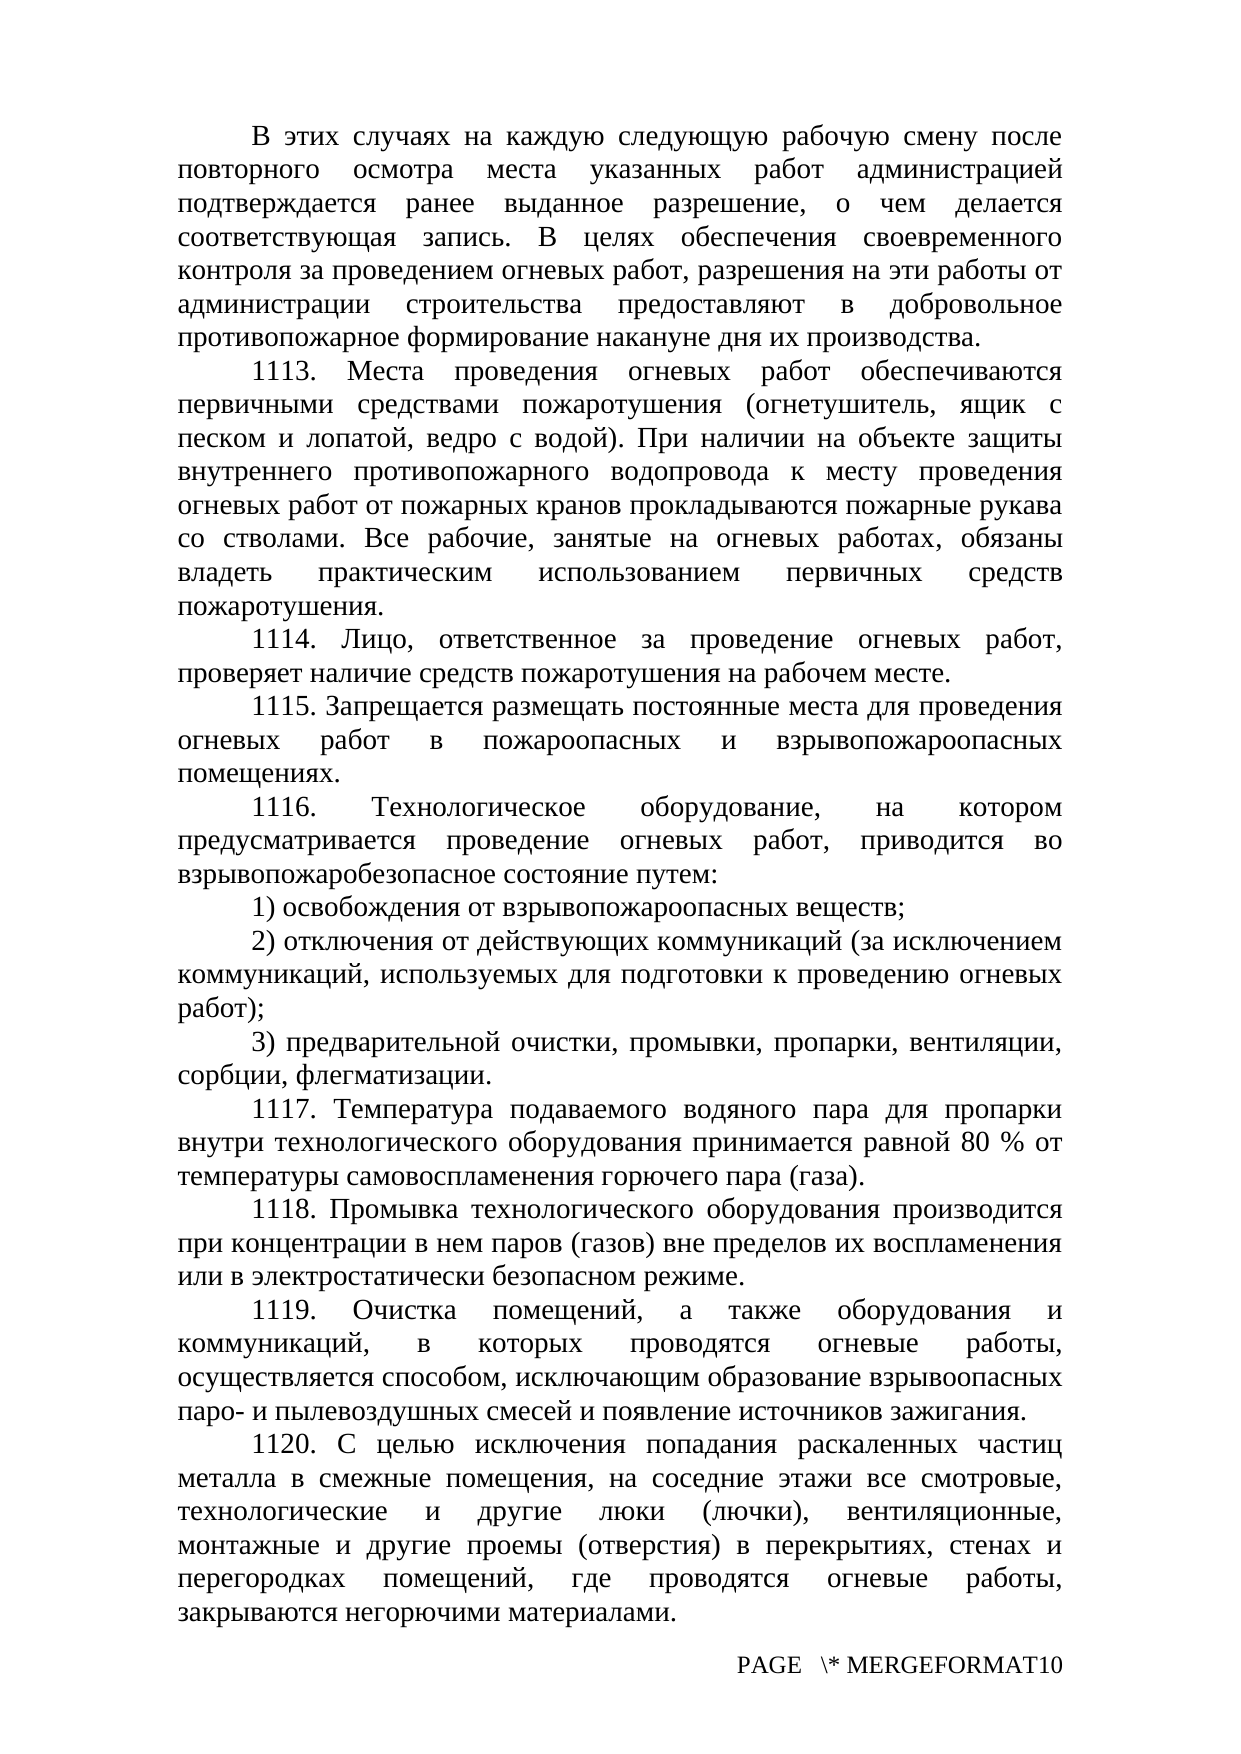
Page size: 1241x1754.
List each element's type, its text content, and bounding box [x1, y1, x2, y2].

text В этих случаях на каждую следующую рабочую смену после повторного осмотра места указанных работ администрацией подтверждается ранее выданное разрешение, о чем делается соответствующая запись. В целях обеспечения своевременного контроля за проведением огневых работ, разрешения на эти работы от администрации строительства предоставляют в добровольное противопожарное формирование накануне дня их производства. [177, 118, 1063, 353]
text 1114. Лицо, ответственное за проведение огневых работ, проверяет наличие средств пожаротушения на рабочем месте. [177, 621, 1063, 688]
text 1118. Промывка технологического оборудования производится при концентрации в нем паров (газов) вне пределов их воспламенения или в электростатически безопасном режиме. [177, 1191, 1063, 1292]
text 1113. Места проведения огневых работ обеспечиваются первичными средствами пожаротушения (огнетушитель, ящик с песком и лопатой, ведро с водой). При наличии на объекте защиты внутреннего противопожарного водопровода к месту проведения огневых работ от пожарных кранов прокладываются пожарные рукава со стволами. Все рабочие, занятые на огневых работах, обязаны владеть практическим использованием первичных средств пожаротушения. [177, 353, 1063, 621]
text 1120. С целью исключения попадания раскаленных частиц металла в смежные помещения, на соседние этажи все смотровые, технологические и другие люки (лючки), вентиляционные, монтажные и другие проемы (отверстия) в перекрытиях, стенах и перегородках помещений, где проводятся огневые работы, закрываются негорючими материалами. [177, 1426, 1063, 1627]
text 1116. Технологическое оборудование, на котором предусматривается проведение огневых работ, приводится во взрывопожаробезопасное состояние путем: [177, 789, 1063, 889]
text 1) освобождения от взрывопожароопасных веществ; [177, 889, 1063, 923]
text 1119. Очистка помещений, а также оборудования и коммуникаций, в которых проводятся огневые работы, осуществляется способом, исключающим образование взрывоопасных паро- и пылевоздушных смесей и появление источников зажигания. [177, 1292, 1063, 1426]
text 3) предварительной очистки, промывки, пропарки, вентиляции, сорбции, флегматизации. [177, 1024, 1063, 1091]
text 1117. Температура подаваемого водяного пара для пропарки внутри технологического оборудования принимается равной 80 % от температуры самовоспламенения горючего пара (газа). [177, 1091, 1063, 1191]
text 2) отключения от действующих коммуникаций (за исключением коммуникаций, используемых для подготовки к проведению огневых работ); [177, 923, 1063, 1024]
text 1115. Запрещается размещать постоянные места для проведения огневых работ в пожароопасных и взрывопожароопасных помещениях. [177, 688, 1063, 789]
